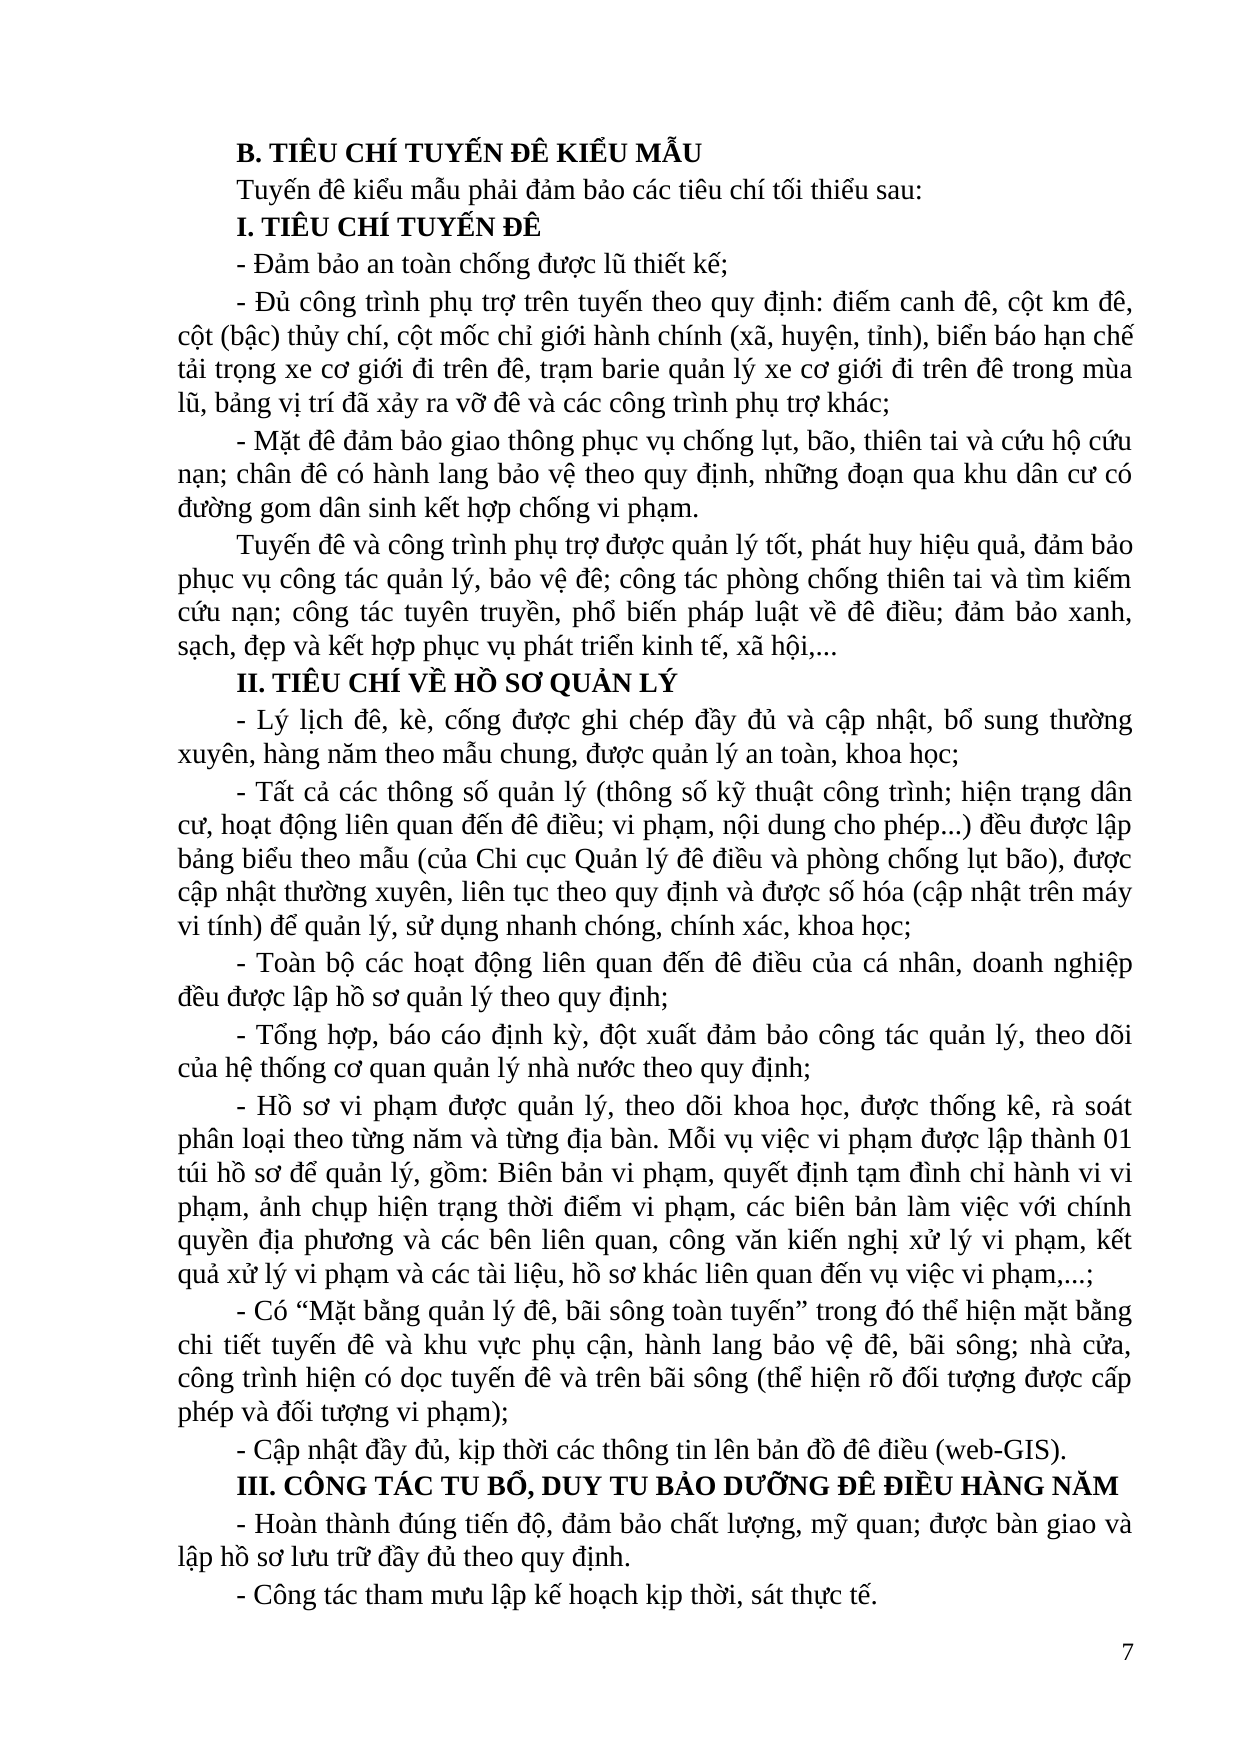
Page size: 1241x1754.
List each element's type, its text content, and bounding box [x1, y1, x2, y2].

text - Hồ sơ vi phạm được quản lý, theo dõi khoa học, được thống kê, rà soát phân loại theo từng năm và từng địa bàn. Mỗi vụ việc vi phạm được lập thành 01 túi hồ sơ để quản lý, gồm: Biên bản vi phạm, quyết định tạm đình chỉ hành vi vi phạm, ảnh chụp hiện trạng thời điểm vi phạm, các biên bản làm việc với chính quyền địa phương và các bên liên quan, công văn kiến nghị xử lý vi phạm, kết quả xử lý vi phạm và các tài liệu, hồ sơ khác liên quan đến vụ việc vi phạm,...; [177, 1088, 1134, 1289]
text - Tổng hợp, báo cáo định kỳ, đột xuất đảm bảo công tác quản lý, theo dõi của hệ thống cơ quan quản lý nhà nước theo quy định; [177, 1017, 1134, 1084]
text Tuyến đê và công trình phụ trợ được quản lý tốt, phát huy hiệu quả, đảm bảo phục vụ công tác quản lý, bảo vệ đê; công tác phòng chống thiên tai và tìm kiếm cứu nạn; công tác tuyên truyền, phổ biến pháp luật về đê điều; đảm bảo xanh, sạch, đẹp và kết hợp phục vụ phát triển kinh tế, xã hội,... [177, 527, 1134, 662]
text - Mặt đê đảm bảo giao thông phục vụ chống lụt, bão, thiên tai và cứu hộ cứu nạn; chân đê có hành lang bảo vệ theo quy định, những đoạn qua khu dân cư có đường gom dân sinh kết hợp chống vi phạm. [177, 423, 1134, 523]
text - Cập nhật đầy đủ, kịp thời các thông tin lên bản đồ đê điều (web-GIS). [177, 1432, 1134, 1465]
text Tuyến đê kiểu mẫu phải đảm bảo các tiêu chí tối thiểu sau: [177, 172, 1134, 206]
text - Đủ công trình phụ trợ trên tuyến theo quy định: điếm canh đê, cột km đê, cột (bậc) thủy chí, cột mốc chỉ giới hành chính (xã, huyện, tỉnh), biển báo hạn chế tải trọng xe cơ giới đi trên đê, trạm barie quản lý xe cơ giới đi trên đê trong mùa lũ, bảng vị trí đã xảy ra vỡ đê và các công trình phụ trợ khác; [177, 284, 1134, 418]
text - Hoàn thành đúng tiến độ, đảm bảo chất lượng, mỹ quan; được bàn giao và lập hồ sơ lưu trữ đầy đủ theo quy định. [177, 1506, 1134, 1573]
text - Toàn bộ các hoạt động liên quan đến đê điều của cá nhân, doanh nghiệp đều được lập hồ sơ quản lý theo quy định; [177, 946, 1134, 1013]
text II. TIÊU CHÍ VỀ HỒ SƠ QUẢN LÝ [177, 666, 1134, 698]
text I. TIÊU CHÍ TUYẾN ĐÊ [177, 210, 1134, 242]
text - Đảm bảo an toàn chống được lũ thiết kế; [177, 247, 1134, 280]
text - Tất cả các thông số quản lý (thông số kỹ thuật công trình; hiện trạng dân cư, hoạt động liên quan đến đê điều; vi phạm, nội dung cho phép...) đều được lập bảng biểu theo mẫu (của Chi cục Quản lý đê điều và phòng chống lụt bão), được cập nhật thường xuyên, liên tục theo quy định và được số hóa (cập nhật trên máy vi tính) để quản lý, sử dụng nhanh chóng, chính xác, khoa học; [177, 774, 1134, 941]
text - Lý lịch đê, kè, cống được ghi chép đầy đủ và cập nhật, bổ sung thường xuyên, hàng năm theo mẫu chung, được quản lý an toàn, khoa học; [177, 702, 1134, 769]
text - Có “Mặt bằng quản lý đê, bãi sông toàn tuyến” trong đó thể hiện mặt bằng chi tiết tuyến đê và khu vực phụ cận, hành lang bảo vệ đê, bãi sông; nhà cửa, công trình hiện có dọc tuyến đê và trên bãi sông (thể hiện rõ đối tượng được cấp phép và đối tượng vi phạm); [177, 1293, 1134, 1428]
text - Công tác tham mưu lập kế hoạch kịp thời, sát thực tế. [177, 1577, 1134, 1611]
text III. CÔNG TÁC TU BỔ, DUY TU BẢO DƯỠNG ĐÊ ĐIỀU HÀNG NĂM [177, 1469, 1134, 1502]
text B. TIÊU CHÍ TUYẾN ĐÊ KIỂU MẪU [177, 136, 1134, 168]
